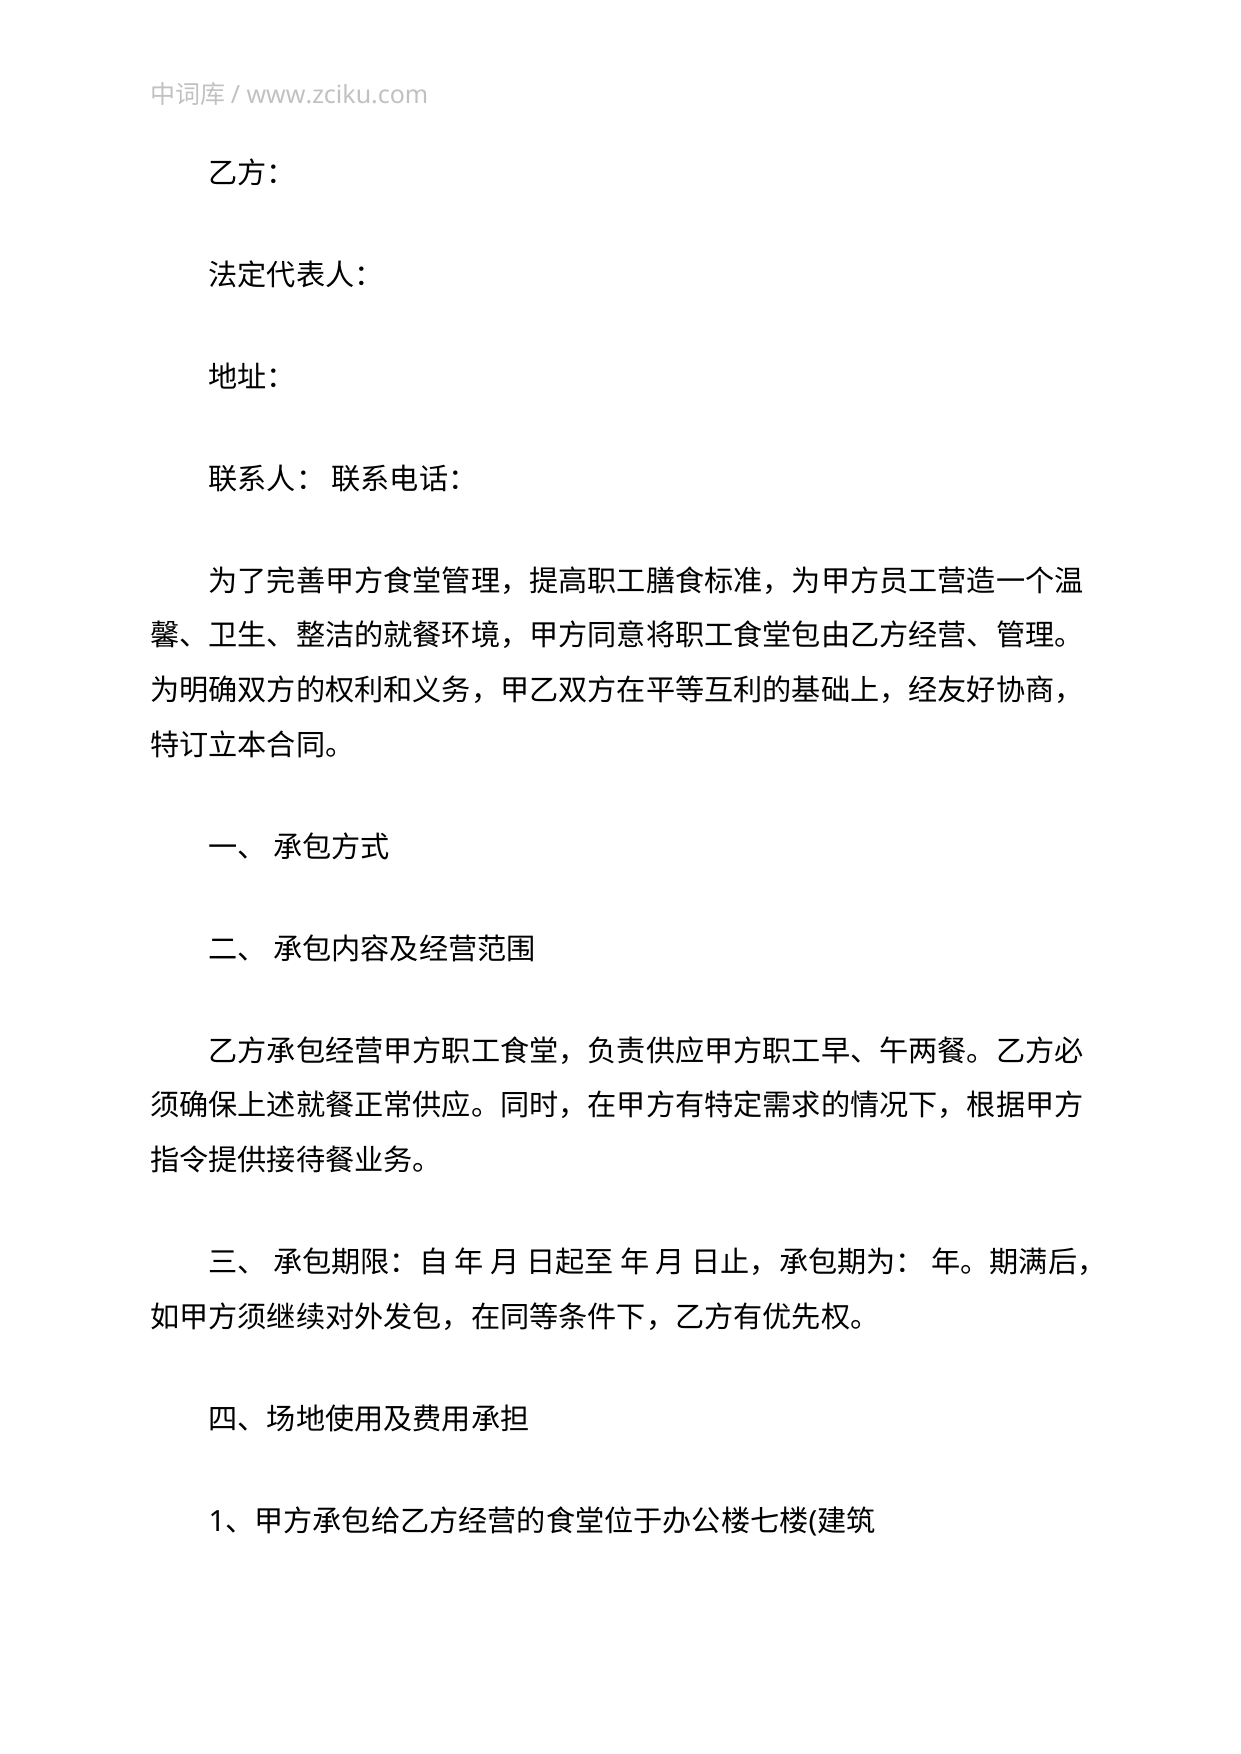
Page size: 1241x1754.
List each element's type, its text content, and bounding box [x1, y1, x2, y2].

text 二、 承包内容及经营范围 [150, 925, 1090, 968]
text 三、 承包期限：自 年 月 日起至 年 月 日止，承包期为： 年。期满后，如甲方须继续对外发包，在同等条件下，乙方有优先权。 [150, 1239, 1090, 1336]
text 乙方： [150, 150, 1090, 192]
text 联系人： 联系电话： [150, 455, 1090, 498]
text 为了完善甲方食堂管理，提高职工膳食标准，为甲方员工营造一个温馨、卫生、整洁的就餐环境，甲方同意将职工食堂包由乙方经营、管理。为明确双方的权利和义务，甲乙双方在平等互利的基础上，经友好协商，特订立本合同。 [150, 557, 1090, 764]
text 乙方承包经营甲方职工食堂，负责供应甲方职工早、午两餐。乙方必须确保上述就餐正常供应。同时，在甲方有特定需求的情况下，根据甲方指令提供接待餐业务。 [150, 1027, 1090, 1179]
text 1、甲方承包给乙方经营的食堂位于办公楼七楼(建筑 [150, 1497, 1090, 1539]
text 地址： [150, 353, 1090, 396]
text 一、 承包方式 [150, 823, 1090, 866]
text 四、场地使用及费用承担 [150, 1395, 1090, 1438]
text 法定代表人： [150, 252, 1090, 294]
